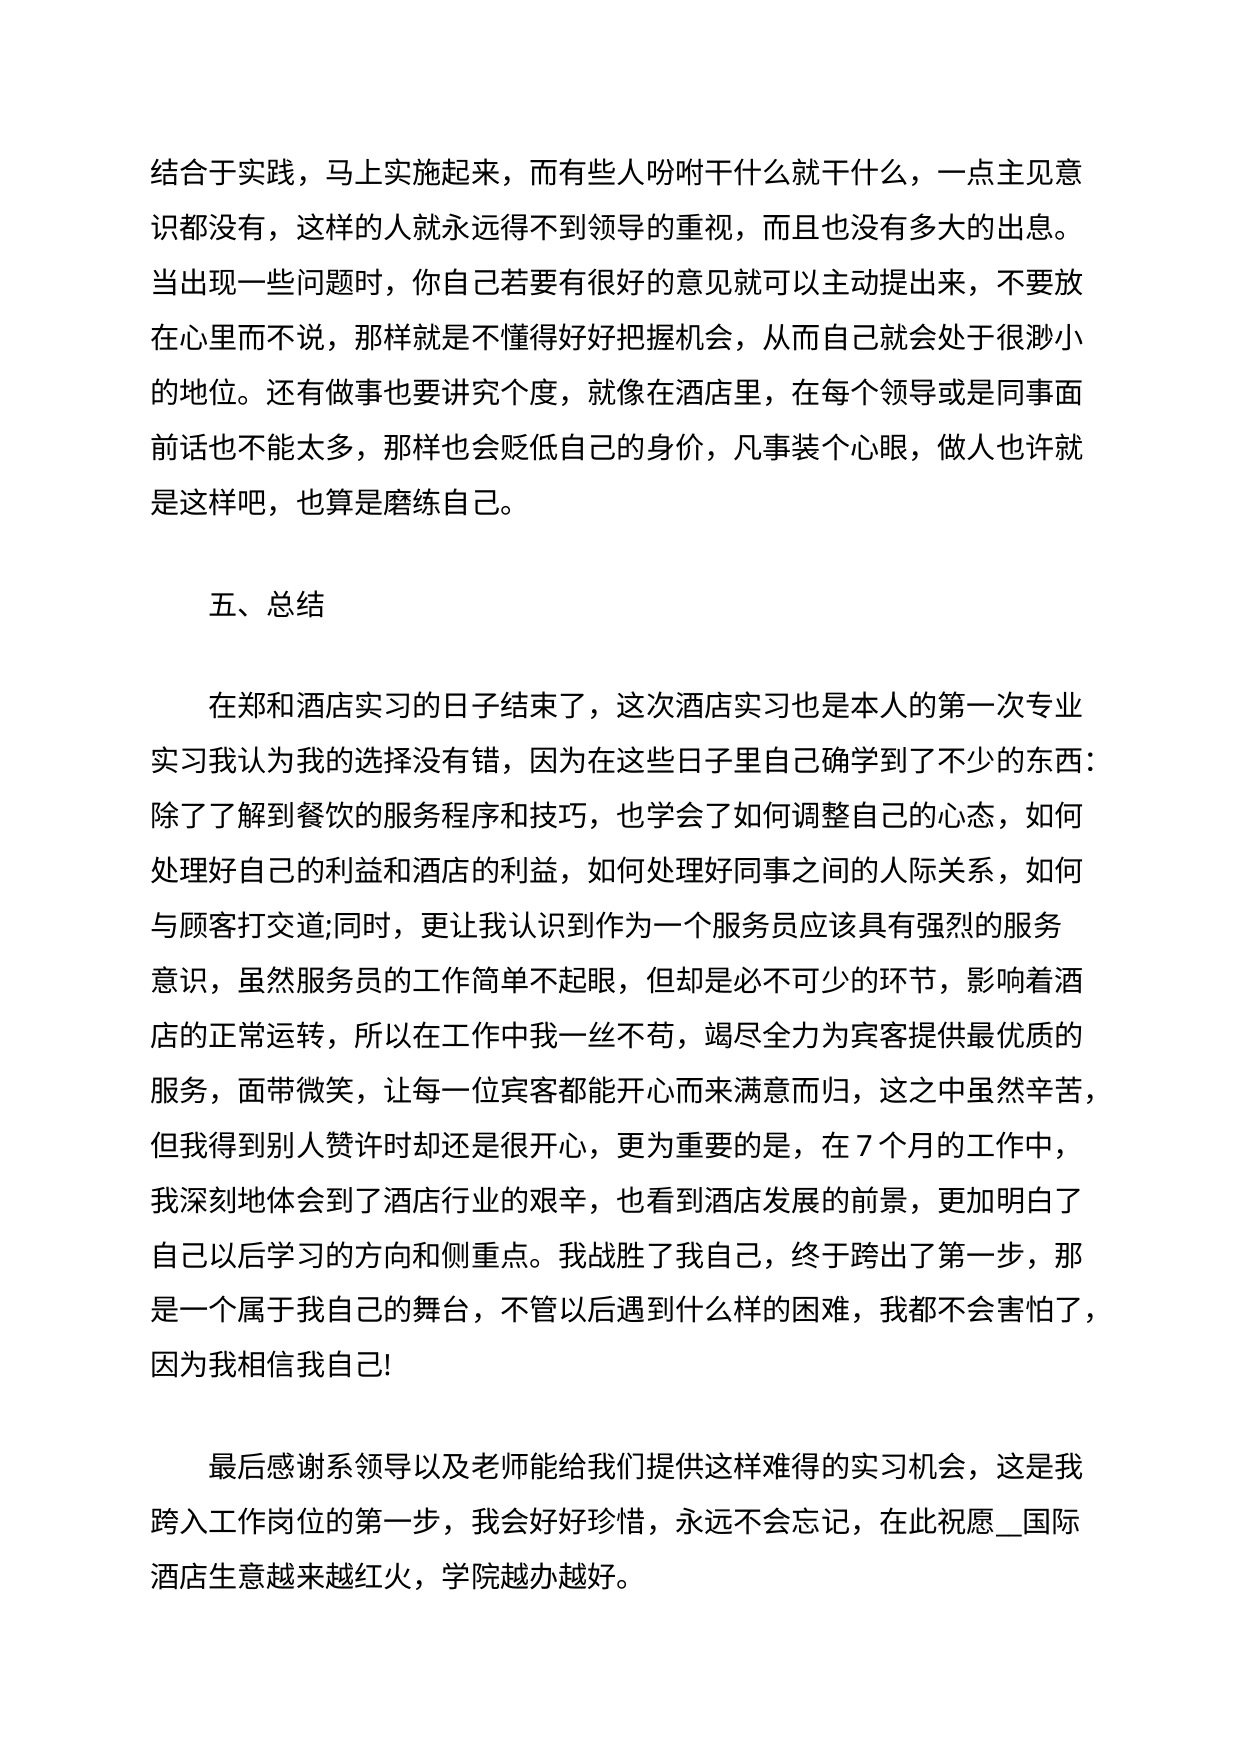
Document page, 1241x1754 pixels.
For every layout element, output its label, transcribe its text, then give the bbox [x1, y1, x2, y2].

text 五、总结 [150, 581, 1090, 623]
text 最后感谢系领导以及老师能给我们提供这样难得的实习机会，这是我跨入工作岗位的第一步，我会好好珍惜，永远不会忘记，在此祝愿__国际酒店生意越来越红火，学院越办越好。 [150, 1444, 1090, 1596]
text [150, 150, 1090, 522]
text 在郑和酒店实习的日子结束了，这次酒店实习也是本人的第一次专业实习我认为我的选择没有错，因为在这些日子里自己确学到了不少的东西：除了了解到餐饮的服务程序和技巧，也学会了如何调整自己的心态，如何处理好自己的利益和酒店的利益，如何处理好同事之间的人际关系，如何与顾客打交道;同时，更让我认识到作为一个服务员应该具有强烈的服务意识，虽然服务员的工作简单不起眼，但却是必不可少的环节，影响着酒店的正常运转，所以在工作中我一丝不苟，竭尽全力为宾客提供最优质的服务，面带微笑，让每一位宾客都能开心而来满意而归，这之中虽然辛苦，但我得到别人赞许时却还是很开心，更为重要的是，在7个月的工作中，我深刻地体会到了酒店行业的艰辛，也看到酒店发展的前景，更加明白了自己以后学习的方向和侧重点。我战胜了我自己，终于跨出了第一步，那是一个属于我自己的舞台，不管以后遇到什么样的困难，我都不会害怕了，因为我相信我自己! [150, 683, 1090, 1384]
